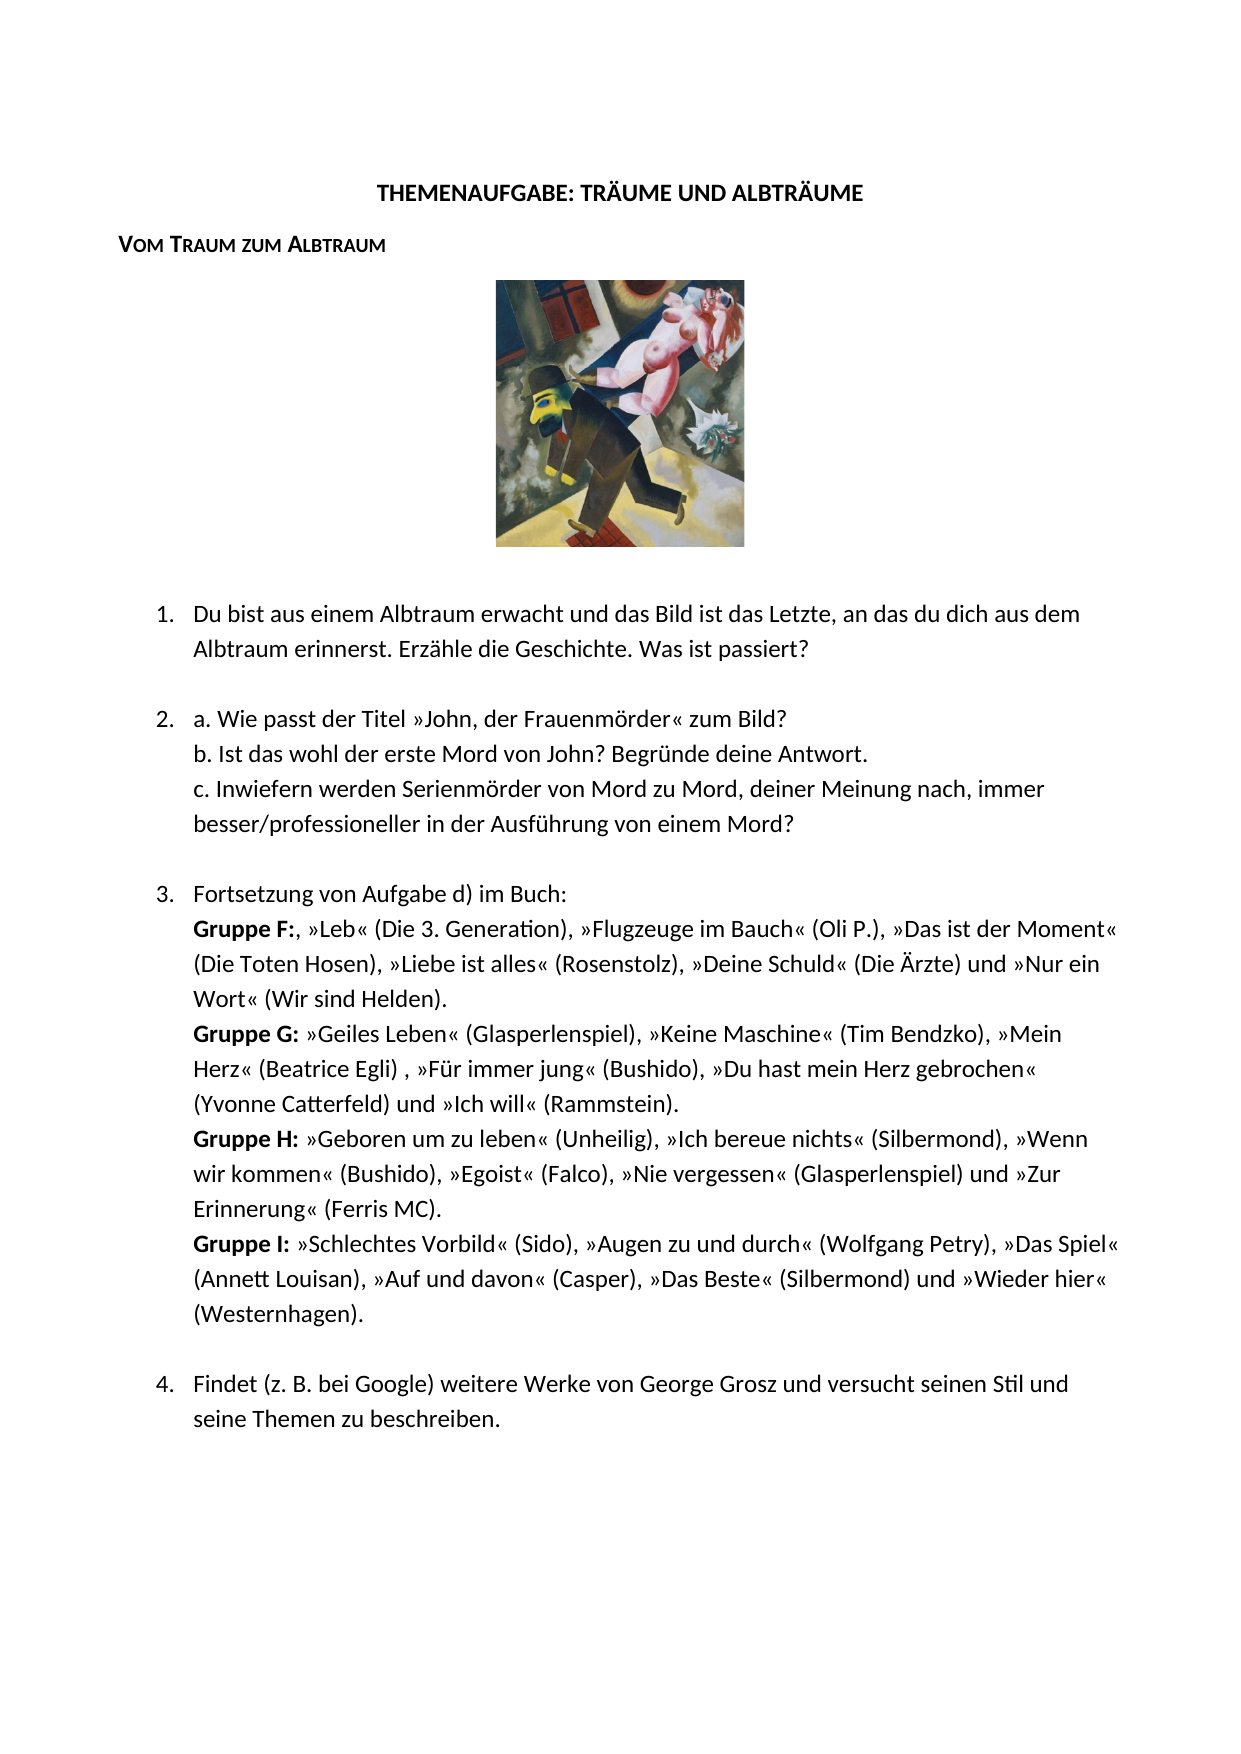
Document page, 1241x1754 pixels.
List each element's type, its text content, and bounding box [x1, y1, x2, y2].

picture [495, 280, 745, 547]
text Vom Traum zum Albtraum [118, 228, 1122, 259]
text THEMENAUFGABE: TRÄUME UND ALBTRÄUME [118, 177, 1122, 208]
list Fortsetzung von Aufgabe d) im Buch: Gruppe F:, »Leb« (Die 3. Generation), »Flugzeuge im Bauch« (Oli P.), »Das ist der Moment« (Die Toten Hosen), »Liebe ist alles« (Rosenstolz), »Deine Schuld« (Die Ärzte) und »Nur ein Wort« (Wir sind Helden). Gruppe G: »Geiles Leben« (Glasperlenspiel), »Keine Maschine« (Tim Bendzko), »Mein Herz« (Beatrice Egli) , »Für immer jung« (Bushido), »Du hast mein Herz gebrochen« (Yvonne Catterfeld) und »Ich will« (Rammstein). Gruppe H: »Geboren um zu leben« (Unheilig), »Ich bereue nichts« (Silbermond), »Wenn wir kommen« (Bushido), »Egoist« (Falco), »Nie vergessen« (Glasperlenspiel) und »Zur Erinnerung« (Ferris MC). Gruppe I: »Schlechtes Vorbild« (Sido), »Augen zu und durch« (Wolfgang Petry), »Das Spiel« (Annett Louisan), »Auf und davon« (Casper), »Das Beste« (Silbermond) und »Wieder hier« (Westernhagen). [156, 878, 1122, 1328]
list a. Wie passt der Titel »John, der Frauenmörder« zum Bild? b. Ist das wohl der erste Mord von John? Begründe deine Antwort. c. Inwiefern werden Serienmörder von Mord zu Mord, deiner Meinung nach, immer besser/professioneller in der Ausführung von einem Mord? [156, 703, 1122, 838]
list Du bist aus einem Albtraum erwacht und das Bild ist das Letzte, an das du dich aus dem Albtraum erinnerst. Erzähle die Geschichte. Was ist passiert? [156, 598, 1122, 663]
list Findet (z. B. bei Google) weitere Werke von George Grosz und versucht seinen Stil und seine Themen zu beschreiben. [156, 1368, 1122, 1433]
